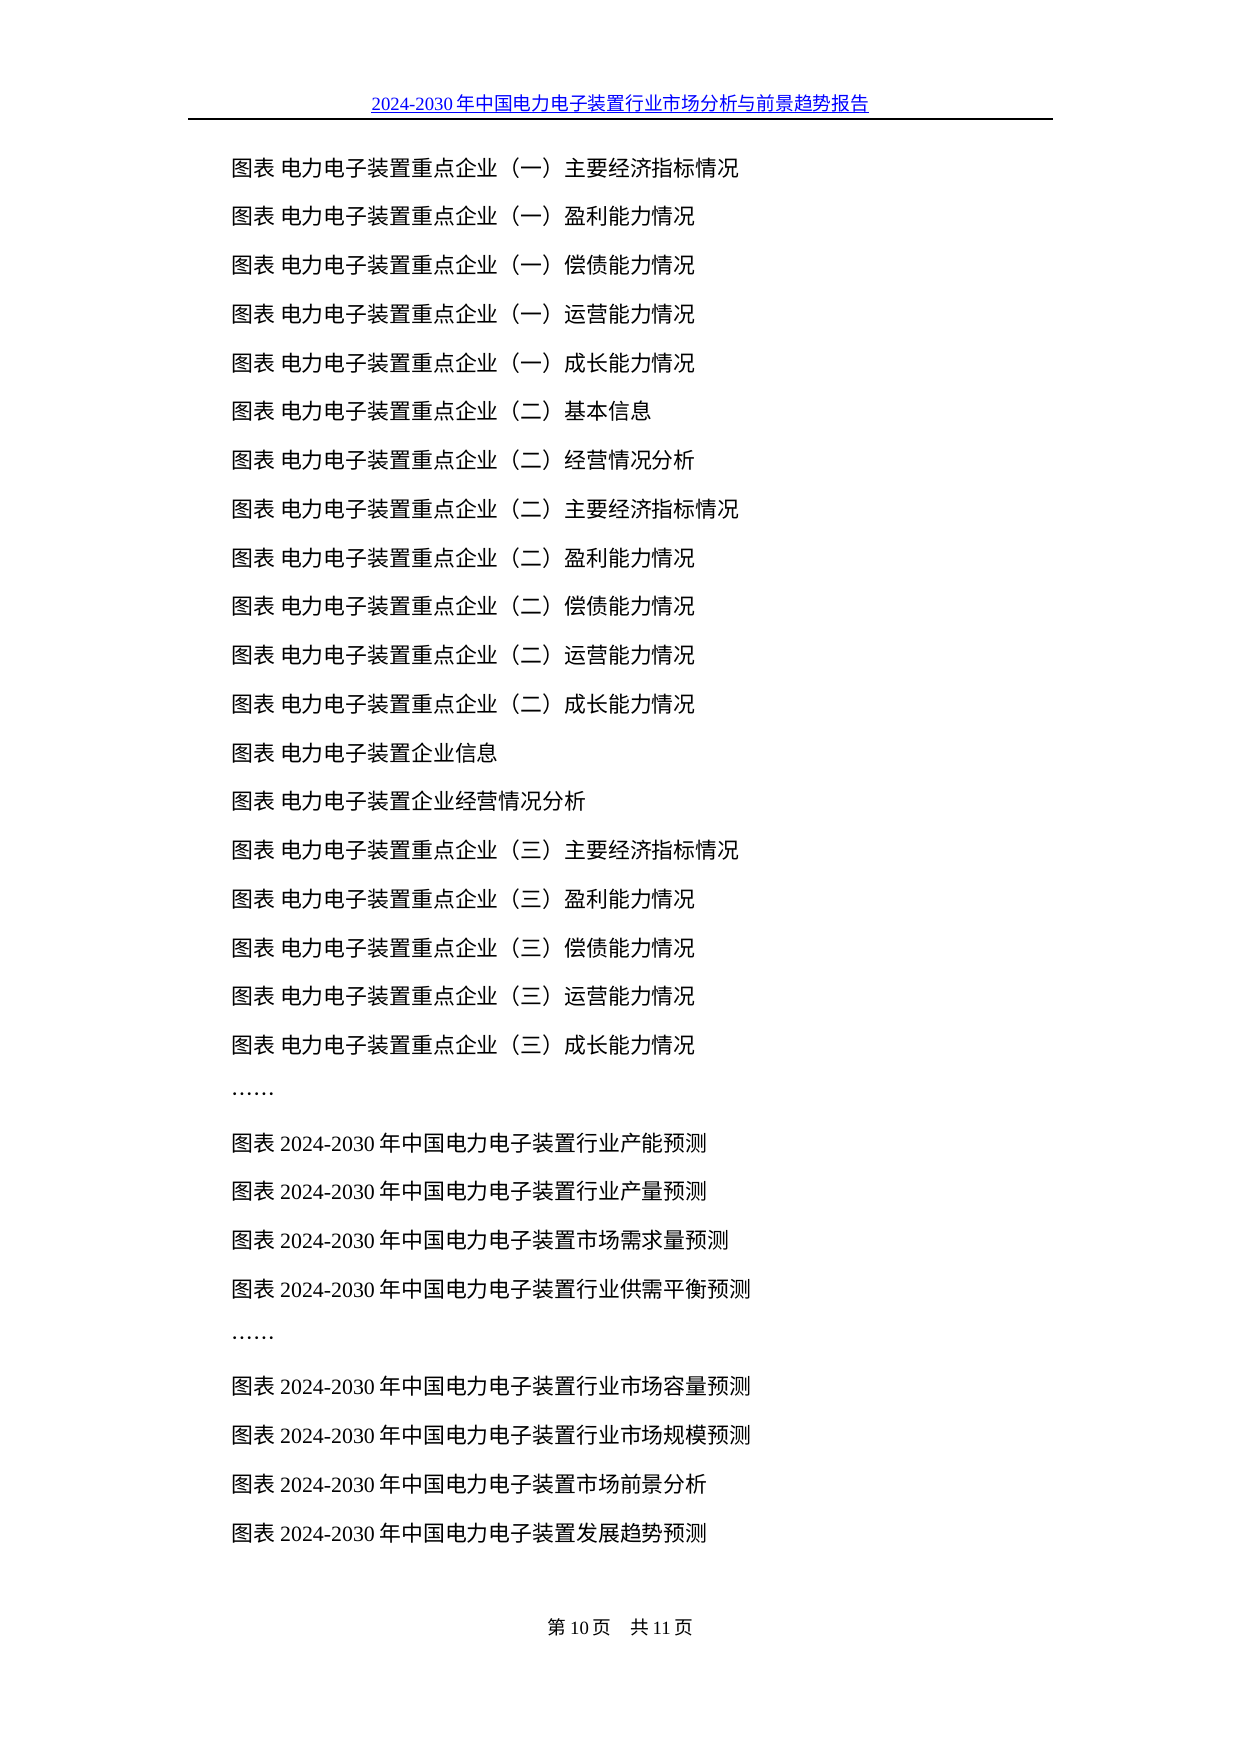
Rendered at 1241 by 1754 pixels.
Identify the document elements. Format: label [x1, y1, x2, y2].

text [187, 150, 1053, 1548]
